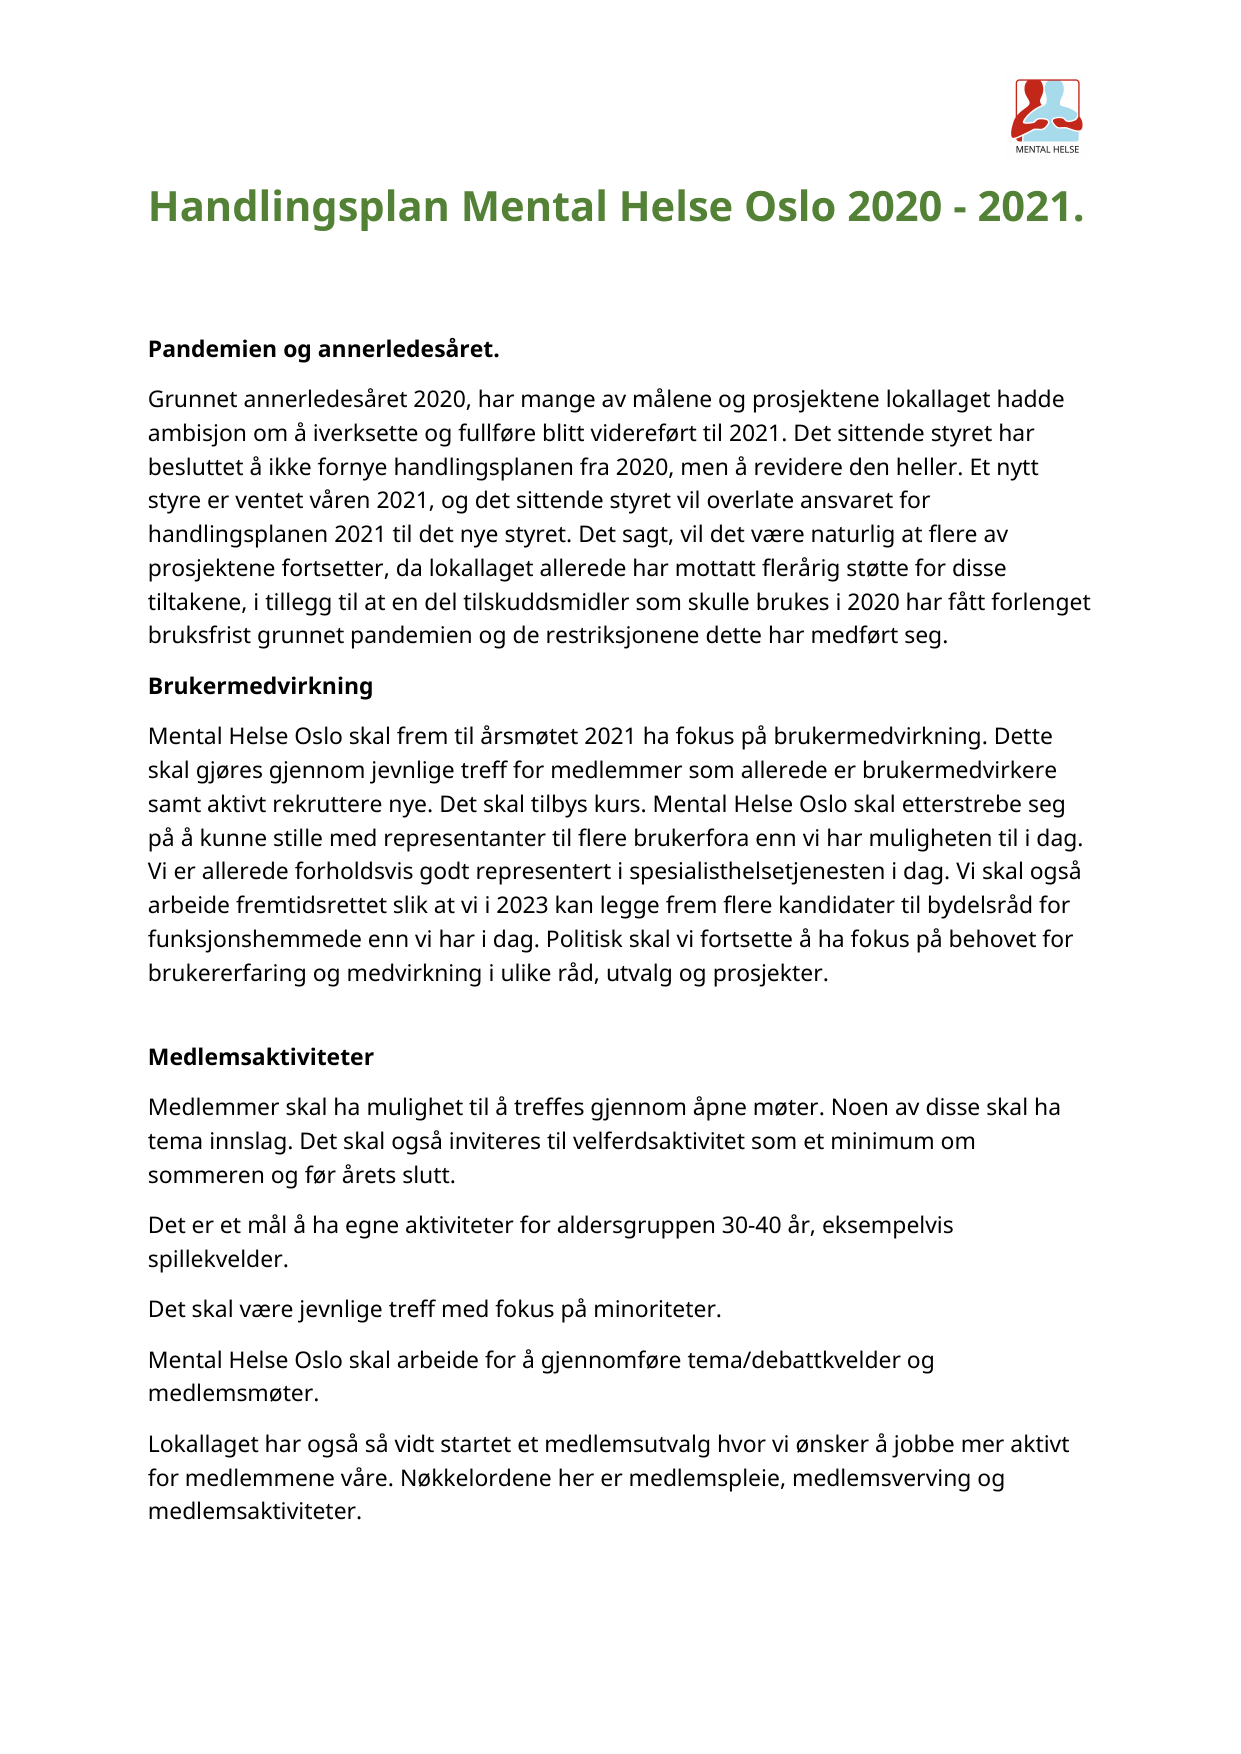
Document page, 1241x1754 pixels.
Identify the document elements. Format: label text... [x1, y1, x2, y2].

text Grunnet annerledesåret 2020, har mange av målene og prosjektene lokallaget hadde ambisjon om å iverksette og fullføre blitt videreført til 2021. Det sittende styret har besluttet å ikke fornye handlingsplanen fra 2020, men å revidere den heller. Et nytt styre er ventet våren 2021, og det sittende styret vil overlate ansvaret for handlingsplanen 2021 til det nye styret. Det sagt, vil det være naturlig at flere av prosjektene fortsetter, da lokallaget allerede har mottatt flerårig støtte for disse tiltakene, i tillegg til at en del tilskuddsmidler som skulle brukes i 2020 har fått forlenget bruksfrist grunnet pandemien og de restriksjonene dette har medført seg. [148, 383, 1093, 651]
text Pandemien og annerledesåret. [148, 333, 1093, 364]
text Mental Helse Oslo skal frem til årsmøtet 2021 ha fokus på brukermedvirkning. Dette skal gjøres gjennom jevnlige treff for medlemmer som allerede er brukermedvirkere samt aktivt rekruttere nye. Det skal tilbys kurs. Mental Helse Oslo skal etterstrebe seg på å kunne stille med representanter til flere brukerfora enn vi har muligheten til i dag. Vi er allerede forholdsvis godt representert i spesialisthelsetjenesten i dag. Vi skal også arbeide fremtidsrettet slik at vi i 2023 kan legge frem flere kandidater til bydelsråd for funksjonshemmede enn vi har i dag. Politisk skal vi fortsette å ha fokus på behovet for brukererfaring og medvirkning i ulike råd, utvalg og prosjekter. [148, 720, 1093, 988]
text Brukermedvirkning [148, 670, 1093, 701]
picture [1005, 73, 1090, 159]
text Det skal være jevnlige treff med fokus på minoriteter. [148, 1293, 1093, 1324]
text Lokallaget har også så vidt startet et medlemsutvalg hvor vi ønsker å jobbe mer aktivt for medlemmene våre. Nøkkelordene her er medlemspleie, medlemsverving og medlemsaktiviteter. [148, 1428, 1093, 1526]
text Handlingsplan Mental Helse Oslo 2020 - 2021. [148, 177, 1093, 234]
text Mental Helse Oslo skal arbeide for å gjennomføre tema/debattkvelder og medlemsmøter. [148, 1343, 1093, 1408]
text Medlemmer skal ha mulighet til å treffes gjennom åpne møter. Noen av disse skal ha tema innslag. Det skal også inviteres til velferdsaktivitet som et minimum om sommeren og før årets slutt. [148, 1091, 1093, 1190]
text Det er et mål å ha egne aktiviteter for aldersgruppen 30-40 år, eksempelvis spillekvelder. [148, 1209, 1093, 1274]
text Medlemsaktiviteter [148, 1007, 1093, 1072]
